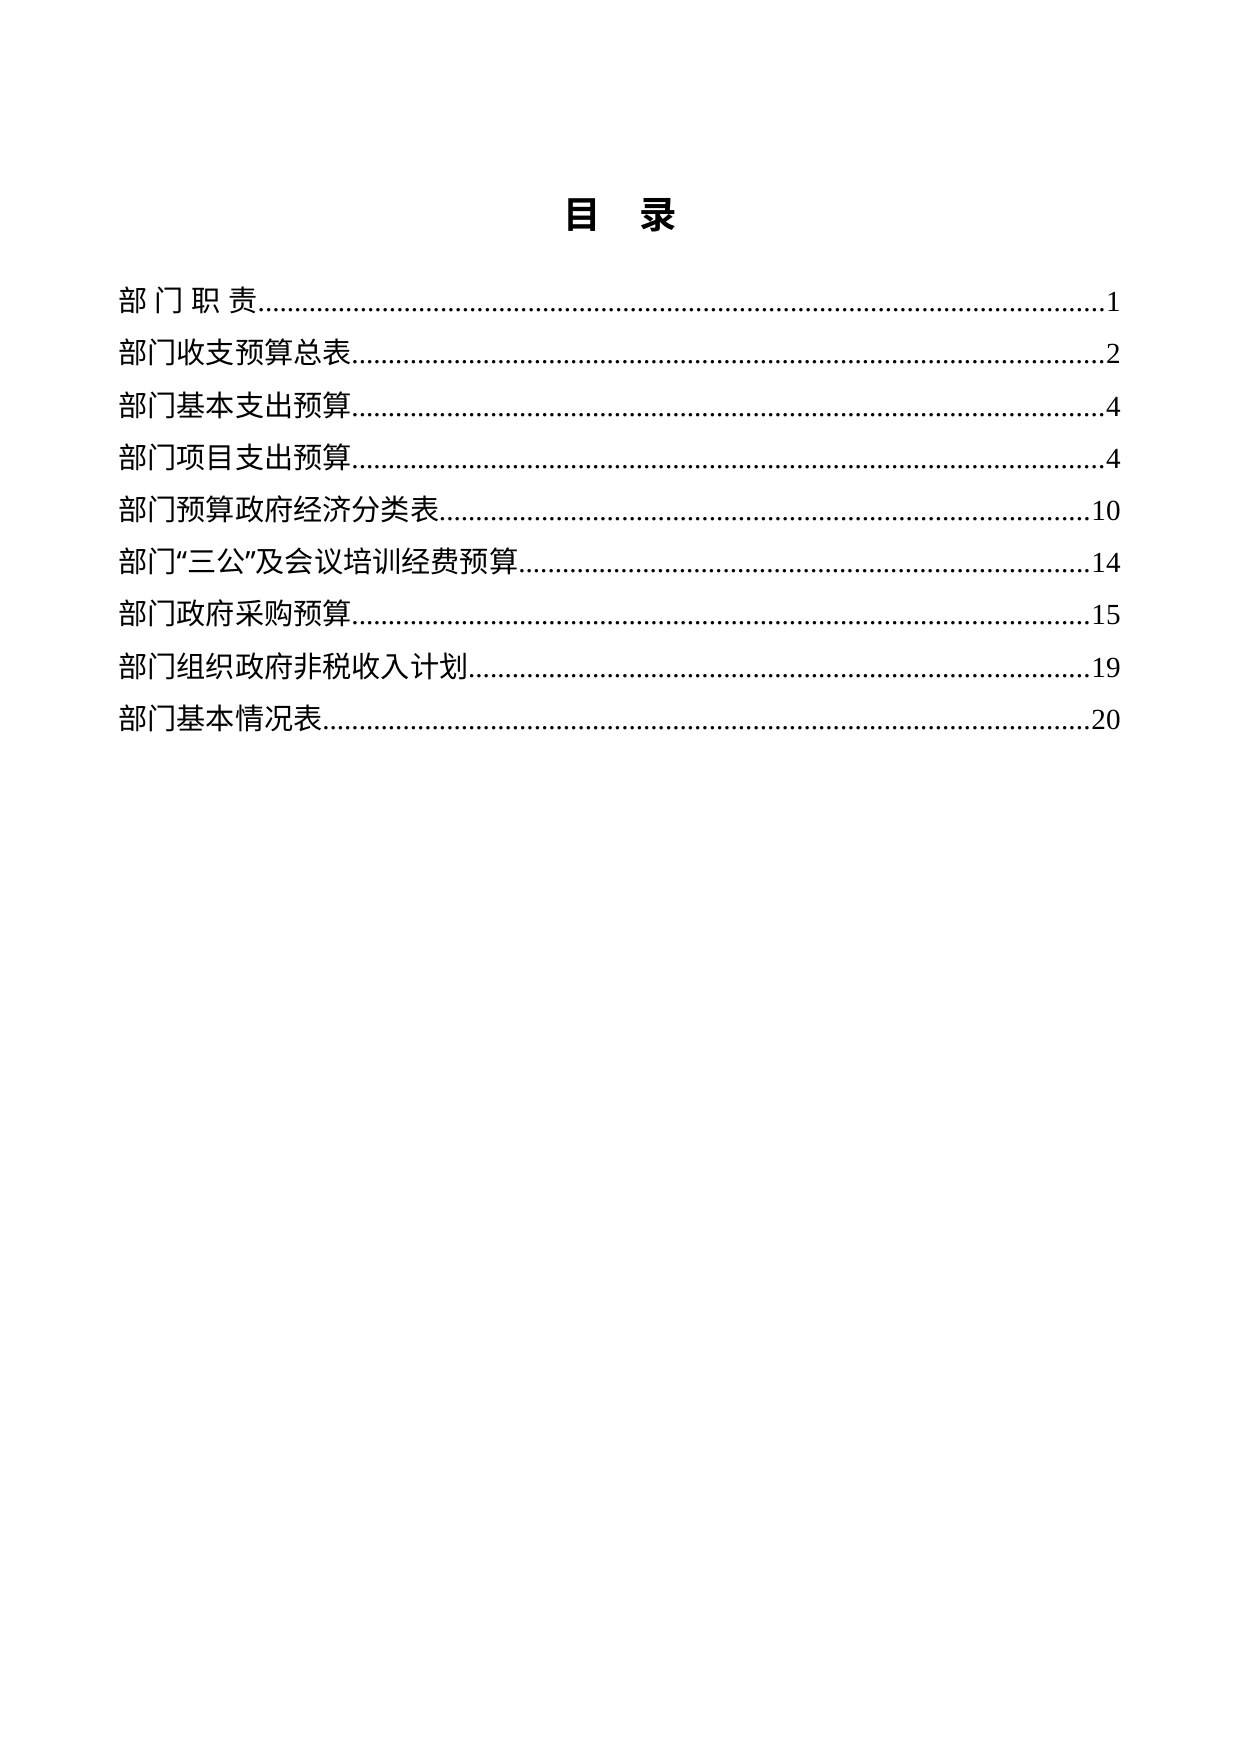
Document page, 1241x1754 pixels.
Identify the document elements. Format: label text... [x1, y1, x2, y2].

text 部门组织政府非税收入计划 19 [118, 646, 1122, 686]
text 部 门 职 责 1 [118, 281, 1122, 320]
text 部门基本情况表 20 [118, 698, 1122, 738]
text 部门政府采购预算 15 [118, 594, 1122, 633]
text 部门预算政府经济分类表 10 [118, 489, 1122, 529]
text 目 录 [118, 188, 1122, 239]
text 部门“三公”及会议培训经费预算 14 [118, 541, 1122, 581]
text 部门项目支出预算 4 [118, 437, 1122, 477]
text 部门基本支出预算 4 [118, 385, 1122, 424]
text 部门收支预算总表 2 [118, 333, 1122, 372]
